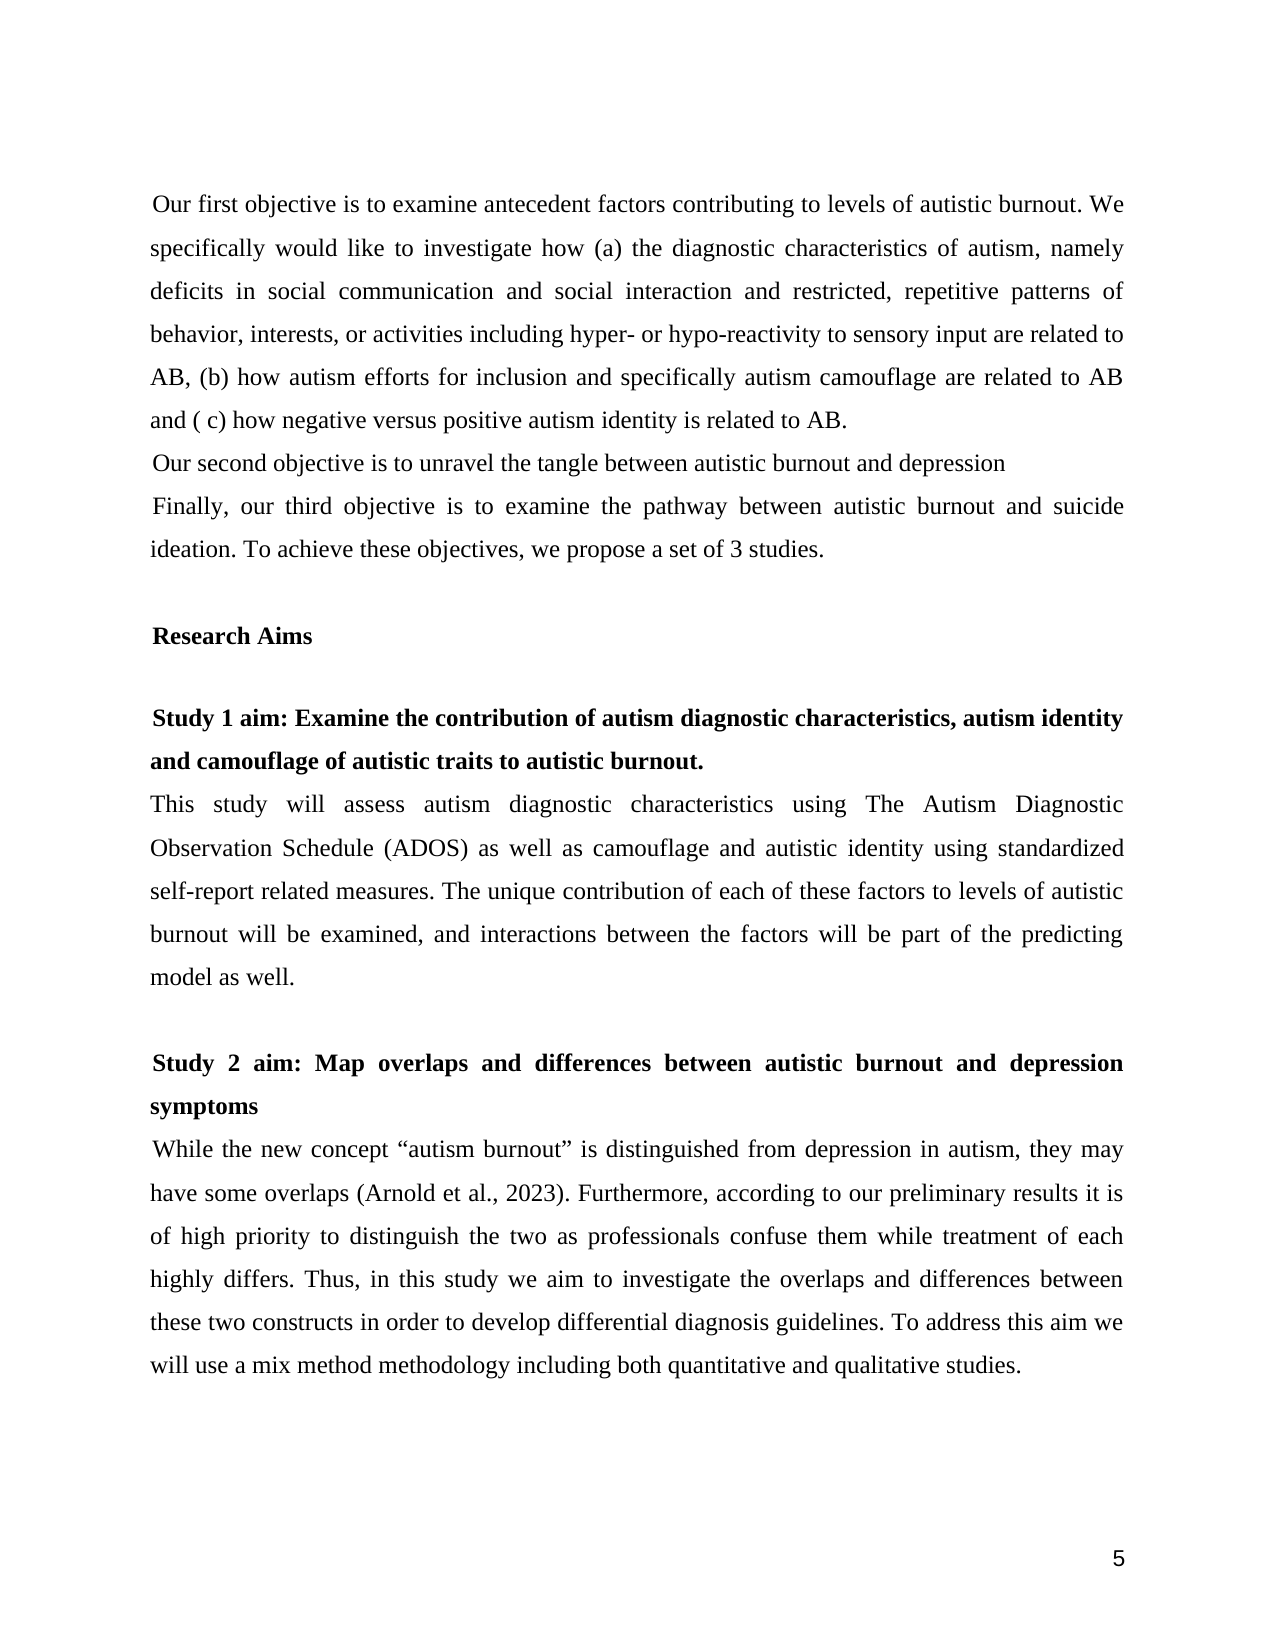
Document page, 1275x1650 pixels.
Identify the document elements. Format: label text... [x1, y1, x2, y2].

text This study will assess autism diagnostic characteristics using The Autism Diagnostic Observation Schedule (ADOS) as well as camouflage and autistic identity using standardized self-report related measures. The unique contribution of each of these factors to levels of autistic burnout will be examined, and interactions between the factors will be part of the predicting model as well. [150, 789, 1125, 991]
text While the new concept “autism burnout” is distinguished from depression in autism, they may have some overlaps (Arnold et al., 2023). Furthermore, according to our preliminary results it is of high priority to distinguish the two as professionals confuse them while treatment of each highly differs. Thus, in this study we aim to investigate the overlaps and differences between these two constructs in order to develop differential diagnosis guidelines. To address this aim we will use a mix method methodology including both quantitative and qualitative studies. [150, 1134, 1125, 1379]
text Study 2 aim: Map overlaps and differences between autistic burnout and depression symptoms [150, 1048, 1125, 1120]
text Our second objective is to unravel the tangle between autistic burnout and depression [150, 448, 1125, 477]
text Our first objective is to examine antecedent factors contributing to levels of autistic burnout. We specifically would like to investigate how (a) the diagnostic characteristics of autism, namely deficits in social communication and social interaction and restricted, repetitive patterns of behavior, interests, or activities including hyper- or hypo-reactivity to sensory input are related to AB, (b) how autism efforts for inclusion and specifically autism camouflage are related to AB and ( c) how negative versus positive autism identity is related to AB. [150, 189, 1125, 434]
text Study 1 aim: Examine the contribution of autism diagnostic characteristics, autism identity and camouflage of autistic traits to autistic burnout. [150, 703, 1125, 775]
text Finally, our third objective is to examine the pathway between autistic burnout and suicide ideation. To achieve these objectives, we propose a set of 3 studies. [150, 491, 1125, 563]
text Research Aims [150, 621, 1125, 649]
